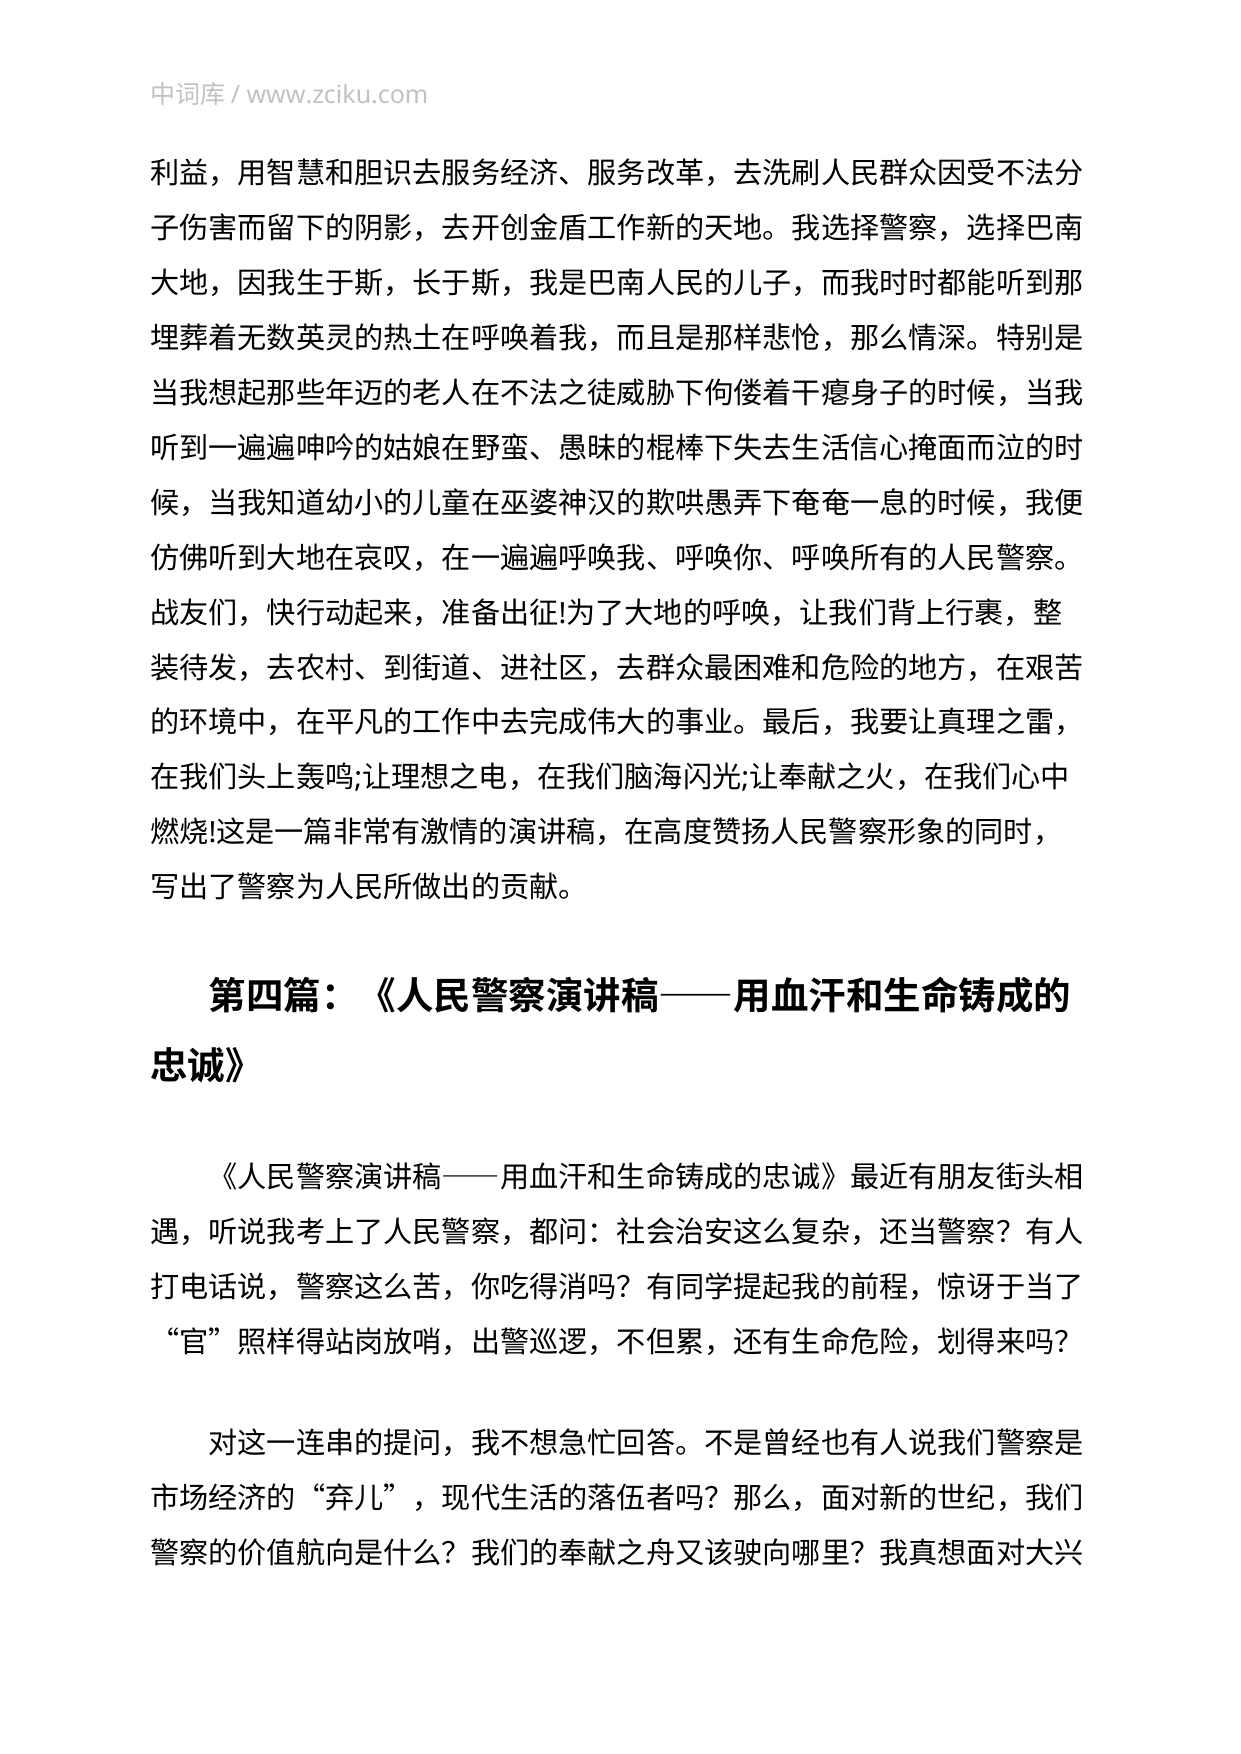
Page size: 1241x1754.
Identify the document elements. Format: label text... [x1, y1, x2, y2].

text 第四篇：《人民警察演讲稿——用血汗和生命铸成的忠诚》 [150, 966, 1090, 1091]
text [150, 150, 1090, 906]
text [150, 1420, 1090, 1572]
text 《人民警察演讲稿——用血汗和生命铸成的忠诚》最近有朋友街头相遇，听说我考上了人民警察，都问：社会治安这么复杂，还当警察？有人打电话说，警察这么苦，你吃得消吗？有同学提起我的前程，惊讶于当了“官”照样得站岗放哨，出警巡逻，不但累，还有生命危险，划得来吗？ [150, 1154, 1090, 1361]
